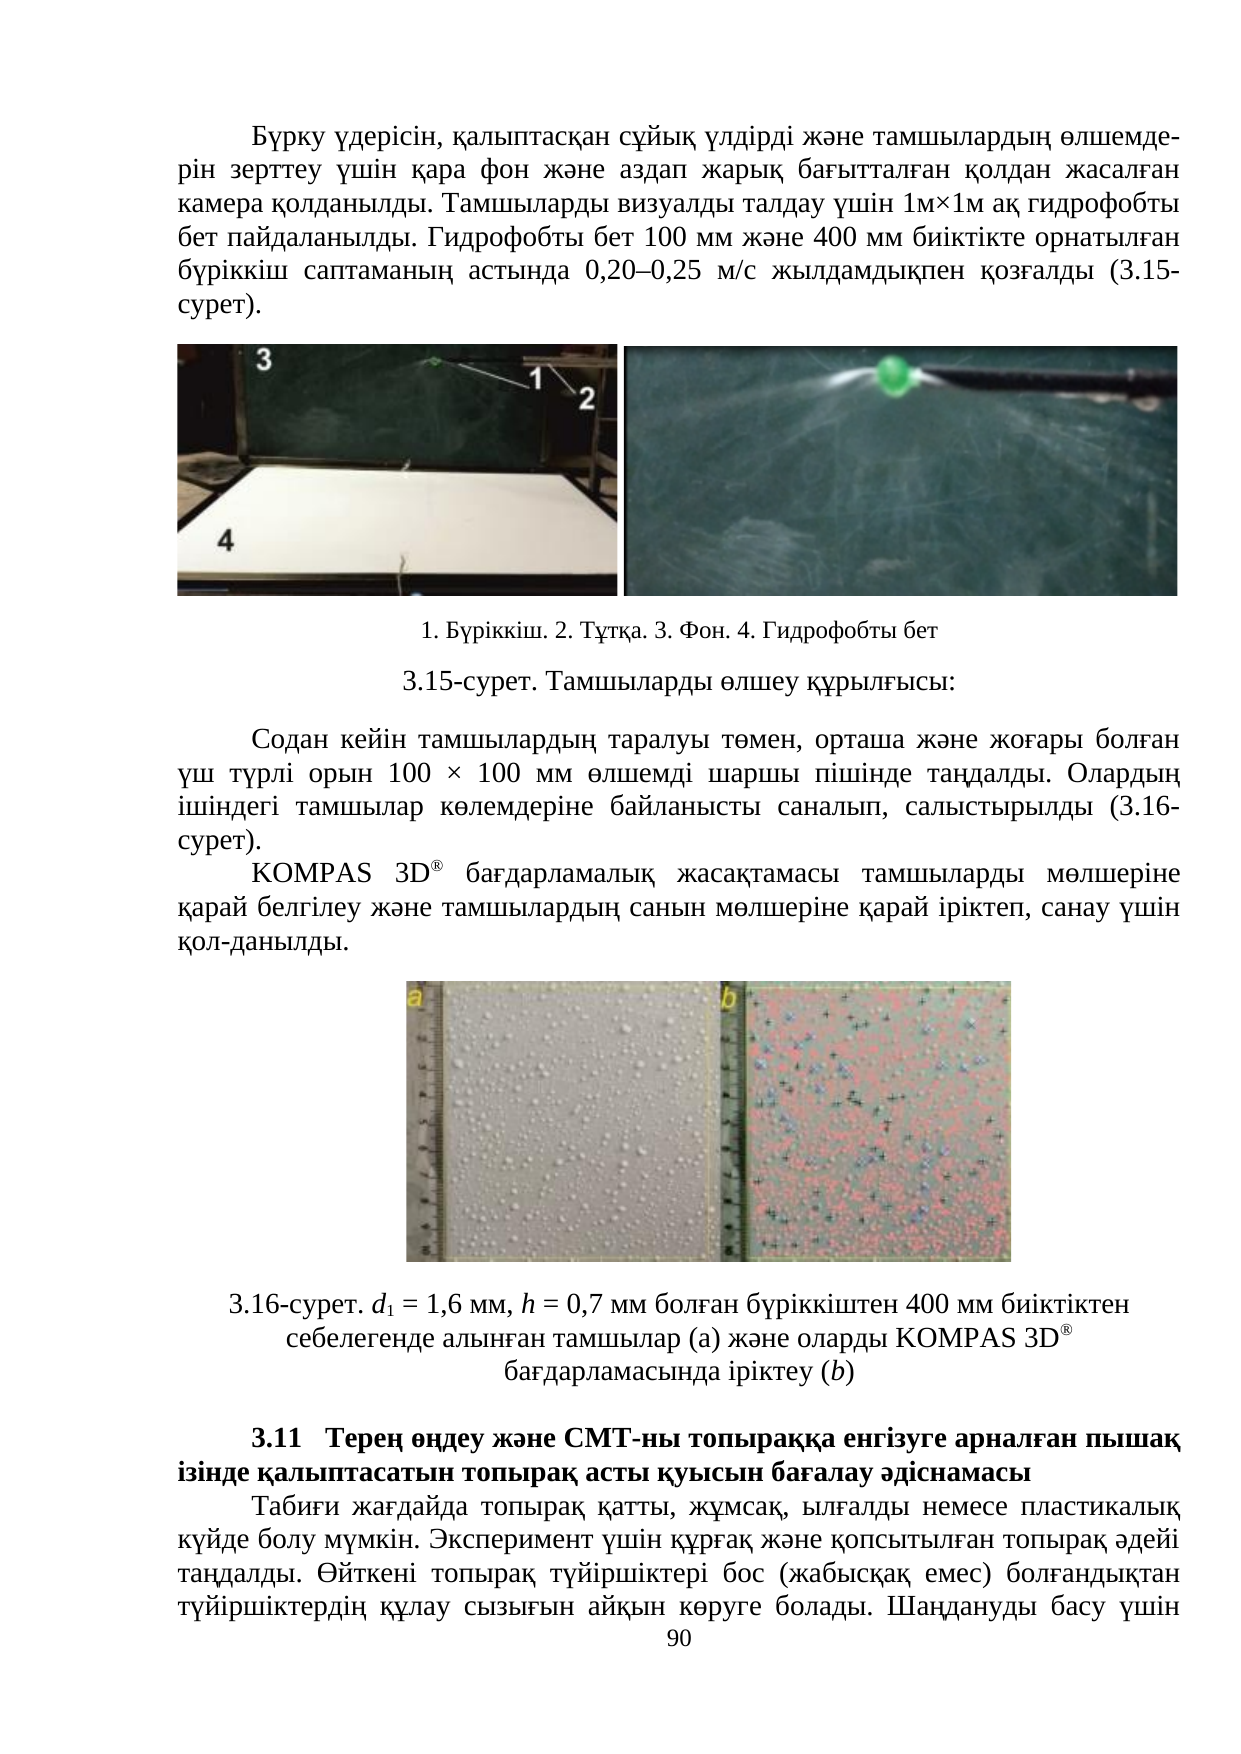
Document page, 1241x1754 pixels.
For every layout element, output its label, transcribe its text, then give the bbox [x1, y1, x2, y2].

text Бүрку үдерісін, қалыптасқан сұйық үлдірді және тамшылардың өлшемде-рін зерттеу үшін қара фон және аздап жарық бағытталған қолдан жасалған камера қолданылды. Тамшыларды визуалды талдау үшін 1м×1м ақ гидрофобты бет пайдаланылды. Гидрофобты бет 100 мм және 400 мм биіктікте орнатылған бүріккіш саптаманың астында 0,20–0,25 м/с жылдамдықпен қозғалды (3.15-сурет). [177, 118, 1181, 319]
text Содан кейін тамшылардың таралуы төмен, орташа және жоғары болған үш түрлі орын 100 × 100 мм өлшемді шаршы пішінде таңдалды. Олардың ішіндегі тамшылар көлемдеріне байланысты саналып, салыстырылды (3.16-сурет). [177, 721, 1181, 856]
picture [623, 346, 1178, 596]
text 1. Бүріккіш. 2. Тұтқа. 3. Фон. 4. Гидрофобты бет [177, 615, 1181, 644]
text 3.16-сурет. d1 = 1,6 мм, h = 0,7 мм болған бүріккіштен 400 мм биіктіктен себелегенде алынған тамшылар (а) және оларды KOMPAS 3D® бағдарламасында іріктеу (b) [177, 1286, 1181, 1387]
list Терең өңдеу және СМТ-ны топыраққа енгізуге арналған пышақ ізінде қалыптасатын топырақ асты қуысын бағалау әдіснамасы [177, 1421, 1181, 1488]
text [177, 1488, 1181, 1622]
text 3.15-сурет. Тамшыларды өлшеу құрылғысы: [177, 663, 1181, 696]
picture [177, 344, 618, 596]
text KOMPAS 3D® бағдарламалық жасақтамасы тамшыларды мөлшеріне қарай белгілеу және тамшылардың санын мөлшеріне қарай іріктеп, санау үшін қол-данылды. [177, 856, 1181, 956]
picture [406, 981, 1012, 1262]
